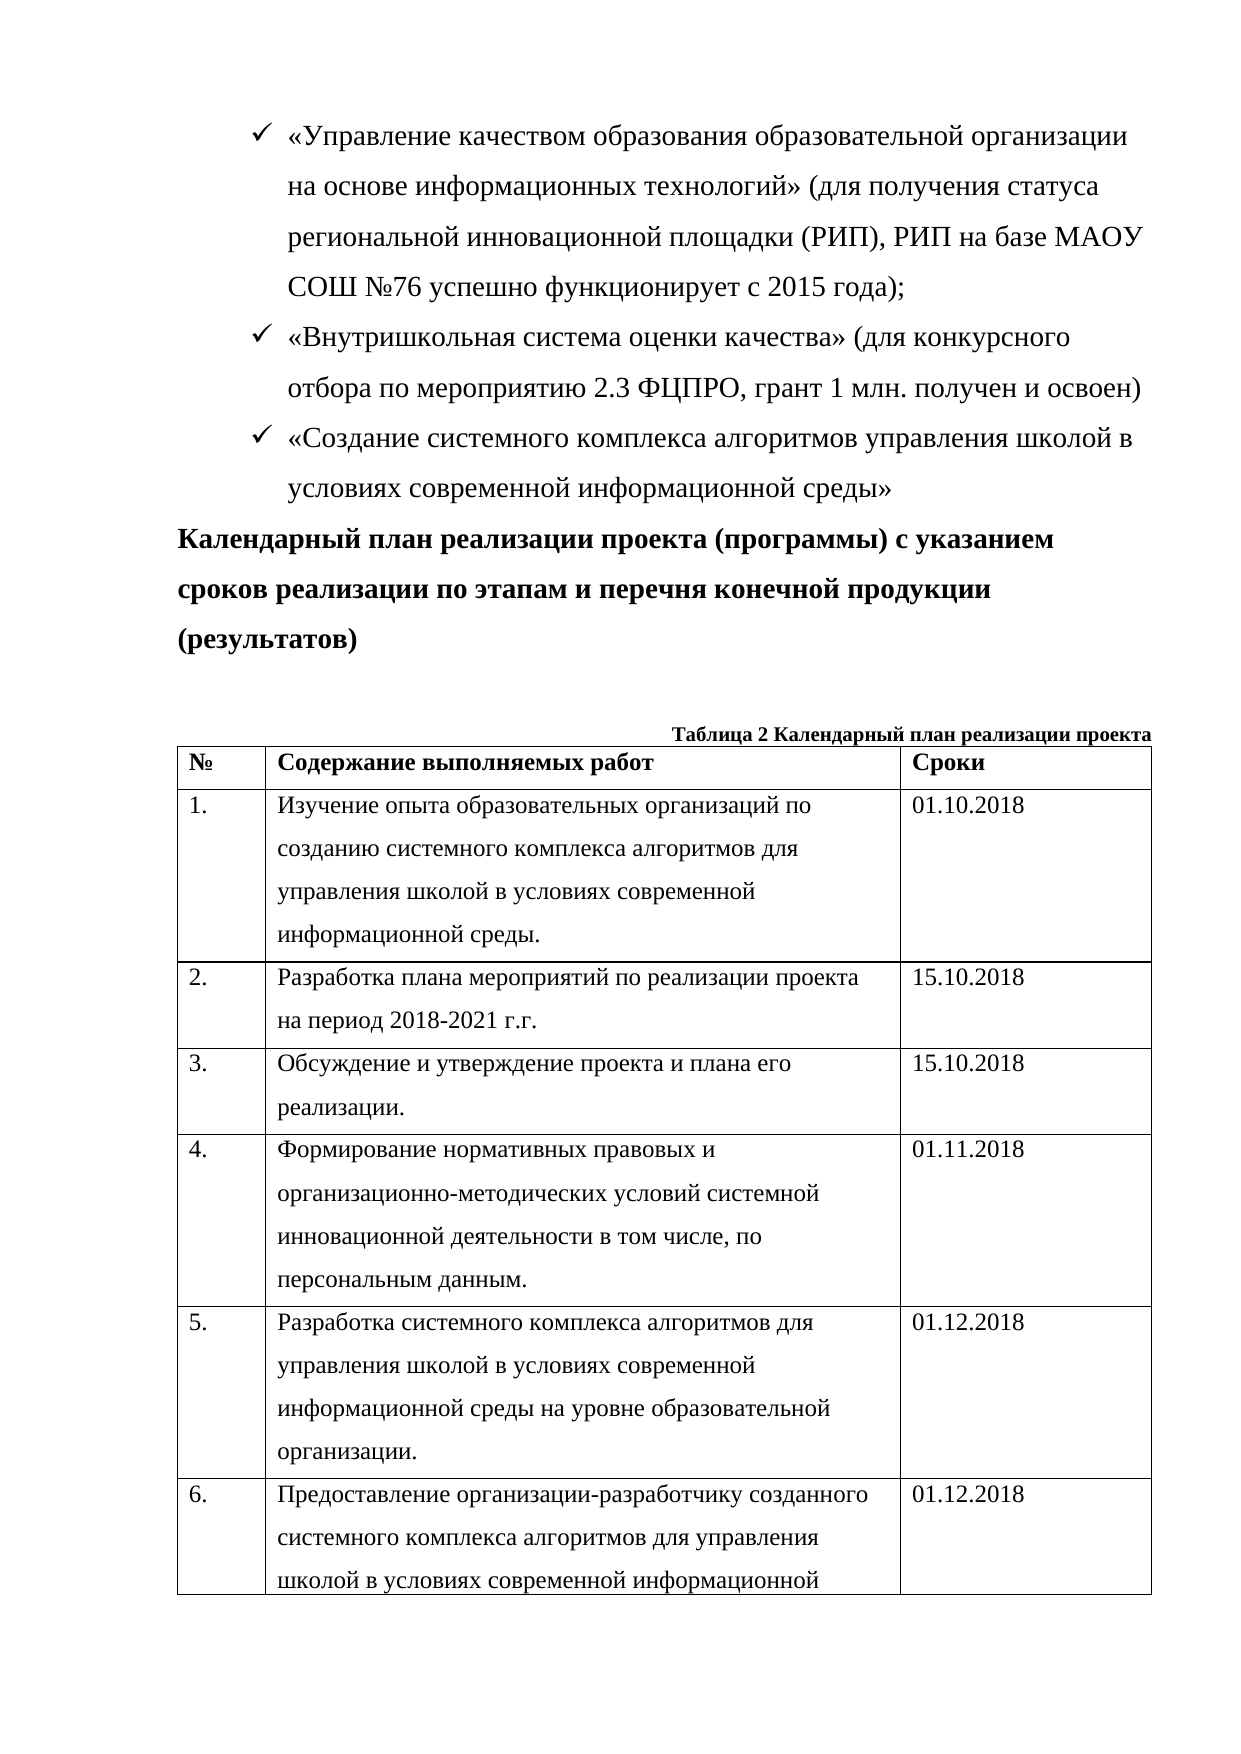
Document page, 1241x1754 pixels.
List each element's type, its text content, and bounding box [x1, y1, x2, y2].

table_cell 15.10.2018 [901, 963, 1151, 1047]
table_cell [178, 1479, 265, 1594]
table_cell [266, 1479, 900, 1594]
table_cell Обсуждение и утверждение проекта и плана его реализации. [266, 1049, 900, 1133]
table_cell [178, 1049, 265, 1133]
list «Внутришкольная система оценки качества» (для конкурсного отбора по мероприятию 2.3 ФЦПРО, грант 1 млн. получен и освоен) [250, 319, 1152, 403]
table_cell [178, 790, 265, 961]
table_header Содержание выполняемых работ [266, 747, 900, 789]
table_cell [178, 1135, 265, 1306]
table_cell Изучение опыта образовательных организаций по созданию системного комплекса алгоритмов для управления школой в условиях современной информационной среды. [266, 790, 900, 961]
table_cell 01.11.2018 [901, 1135, 1151, 1306]
table_cell 01.10.2018 [901, 790, 1151, 961]
table_cell 01.12.2018 [901, 1479, 1151, 1594]
table_header № [178, 747, 265, 789]
table_cell [178, 1307, 265, 1478]
table_cell Формирование нормативных правовых и организационно-методических условий системной инновационной деятельности в том числе, по персональным данным. [266, 1135, 900, 1306]
table_cell [178, 963, 265, 1047]
table_cell Разработка системного комплекса алгоритмов для управления школой в условиях современной информационной среды на уровне образовательной организации. [266, 1307, 900, 1478]
list «Создание системного комплекса алгоритмов управления школой в условиях современной информационной среды» [250, 420, 1152, 504]
table_cell 15.10.2018 [901, 1049, 1151, 1133]
list «Управление качеством образования образовательной организации на основе информационных технологий» (для получения статуса региональной инновационной площадки (РИП), РИП на базе МАОУ СОШ №76 успешно функционирует с 2015 года); [250, 118, 1152, 303]
table_cell 01.12.2018 [901, 1307, 1151, 1478]
table_header Сроки [901, 747, 1151, 789]
text Таблица 2 Календарный план реализации проекта [177, 722, 1152, 746]
table_cell Разработка плана мероприятий по реализации проекта на период 2018-2021 г.г. [266, 963, 900, 1047]
text Календарный план реализации проекта (программы) с указанием сроков реализации по этапам и перечня конечной продукции (результатов) [177, 521, 1152, 655]
